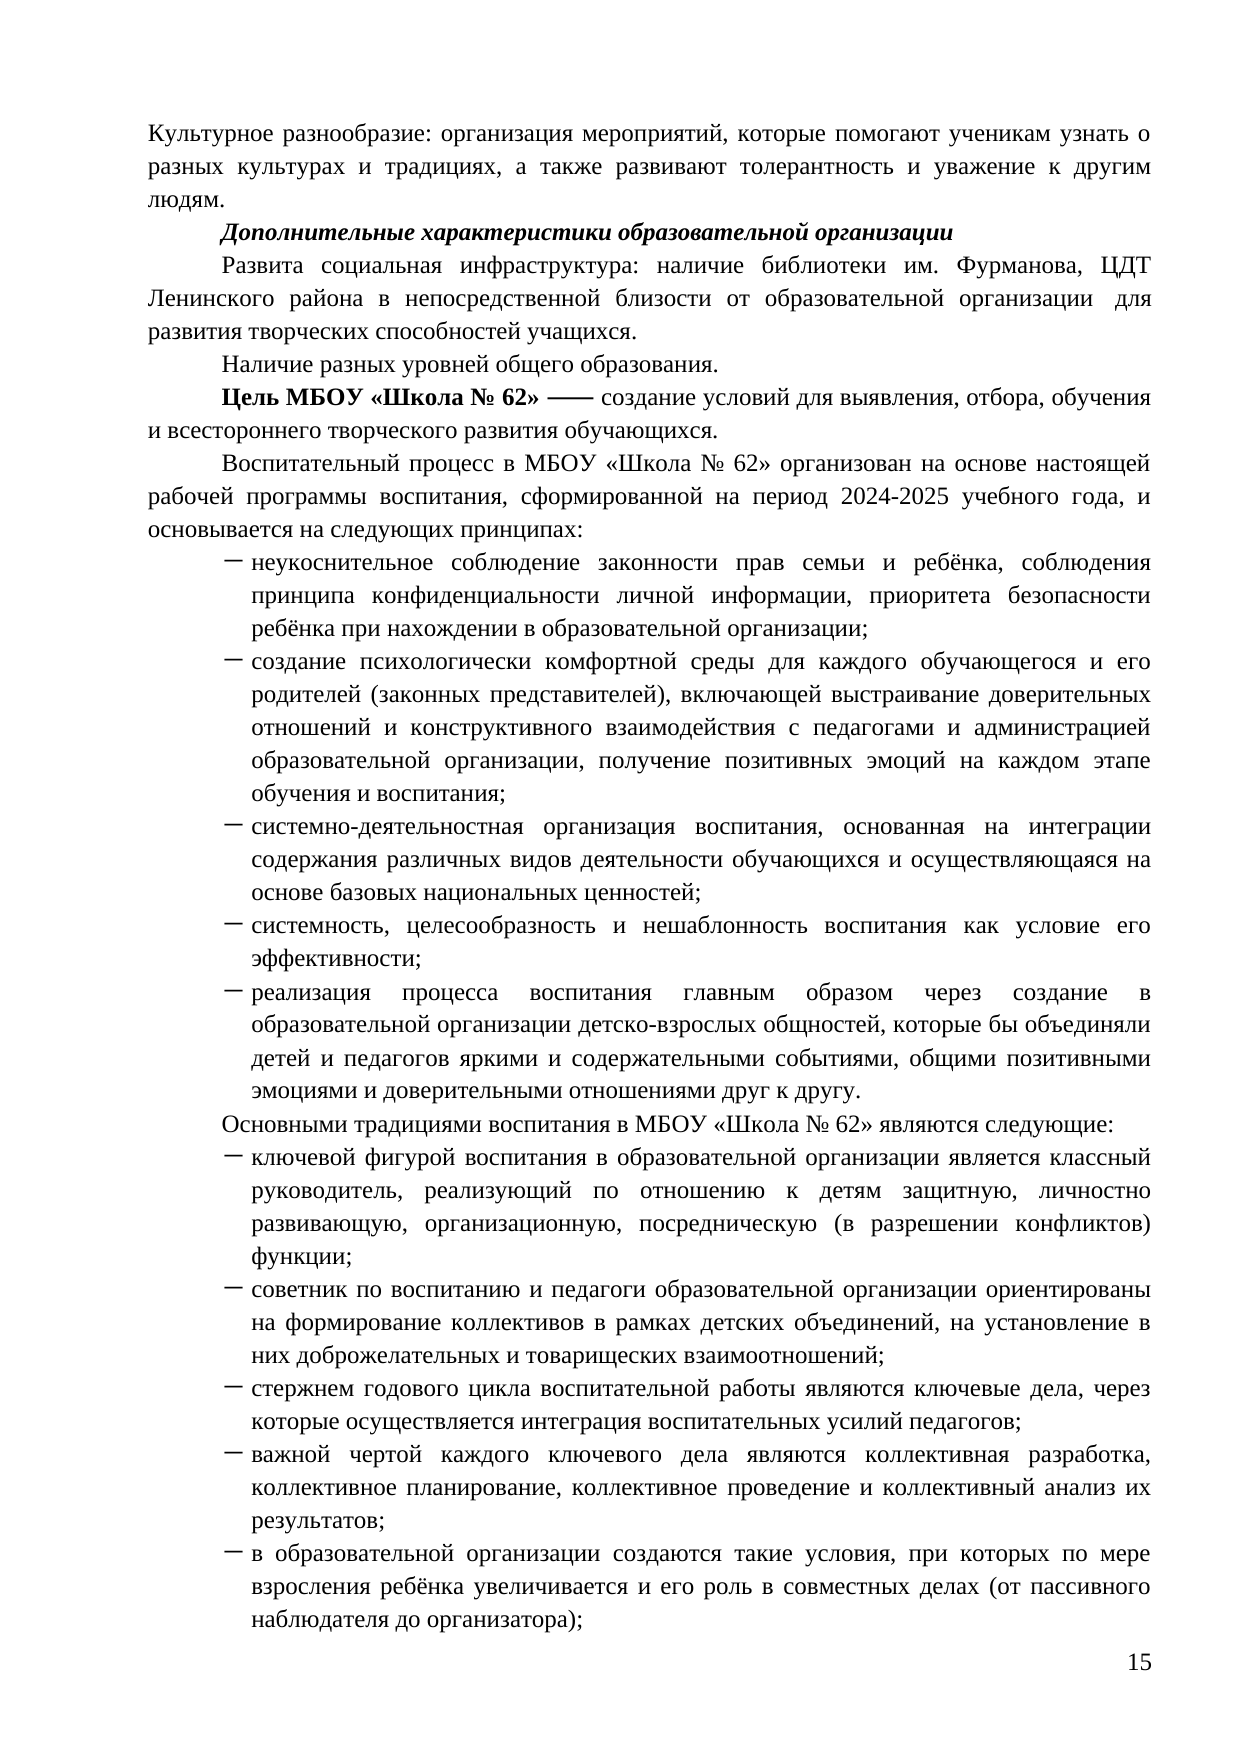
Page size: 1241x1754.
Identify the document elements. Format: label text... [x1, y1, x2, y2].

list Культурное разнообразие: организация мероприятий, которые помогают ученикам узнать о разных культурах и традициях, а также развивают толерантность и уважение к другим людям. [148, 118, 1152, 213]
text Наличие разных уровней общего образования. [148, 349, 1152, 378]
text Развита социальная инфраструктура: наличие библиотеки им. Фурманова, ЦДТ Ленинского района в непосредственной близости от образовательной организации для развития творческих способностей учащихся. [148, 250, 1152, 345]
list ключевой фигурой воспитания в образовательной организации является классный руководитель, реализующий по отношению к детям защитную, личностно развивающую, организационную, посредническую (в разрешении конфликтов) функции; [221, 1142, 1152, 1269]
text Цель МБОУ «Школа № 62» ⸺ создание условий для выявления, отбора, обучения и всестороннего творческого развития обучающихся. [148, 382, 1152, 444]
text Воспитательный процесс в МБОУ «Школа № 62» организован на основе настоящей рабочей программы воспитания, сформированной на период 2024-2025 учебного года, и основывается на следующих принципах: [148, 448, 1152, 543]
list создание психологически комфортной среды для каждого обучающегося и его родителей (законных представителей), включающей выстраивание доверительных отношений и конструктивного взаимодействия с педагогами и администрацией образовательной организации, получение позитивных эмоций на каждом этапе обучения и воспитания; [221, 646, 1152, 807]
text Основными традициями воспитания в МБОУ «Школа № 62» являются следующие: [148, 1109, 1152, 1137]
list неукоснительное соблюдение законности прав семьи и ребёнка, соблюдения принципа конфиденциальности личной информации, приоритета безопасности ребёнка при нахождении в образовательной организации; [221, 547, 1152, 642]
list реализация процесса воспитания главным образом через создание в образовательной организации детско-взрослых общностей, которые бы объединяли детей и педагогов яркими и содержательными событиями, общими позитивными эмоциями и доверительными отношениями друг к другу. [221, 977, 1152, 1104]
list важной чертой каждого ключевого дела являются коллективная разработка, коллективное планирование, коллективное проведение и коллективный анализ их результатов; [221, 1439, 1152, 1534]
text Дополнительные характеристики образовательной организации [148, 217, 1152, 246]
list в образовательной организации создаются такие условия, при которых по мере взросления ребёнка увеличивается и его роль в совместных делах (от пассивного наблюдателя до организатора); [221, 1538, 1152, 1633]
list стержнем годового цикла воспитательной работы являются ключевые дела, через которые осуществляется интеграция воспитательных усилий педагогов; [221, 1373, 1152, 1434]
list системно-деятельностная организация воспитания, основанная на интеграции содержания различных видов деятельности обучающихся и осуществляющаяся на основе базовых национальных ценностей; [221, 811, 1152, 906]
list советник по воспитанию и педагоги образовательной организации ориентированы на формирование коллективов в рамках детских объединений, на установление в них доброжелательных и товарищеских взаимоотношений; [221, 1274, 1152, 1368]
list системность, целесообразность и нешаблонность воспитания как условие его эффективности; [221, 911, 1152, 972]
